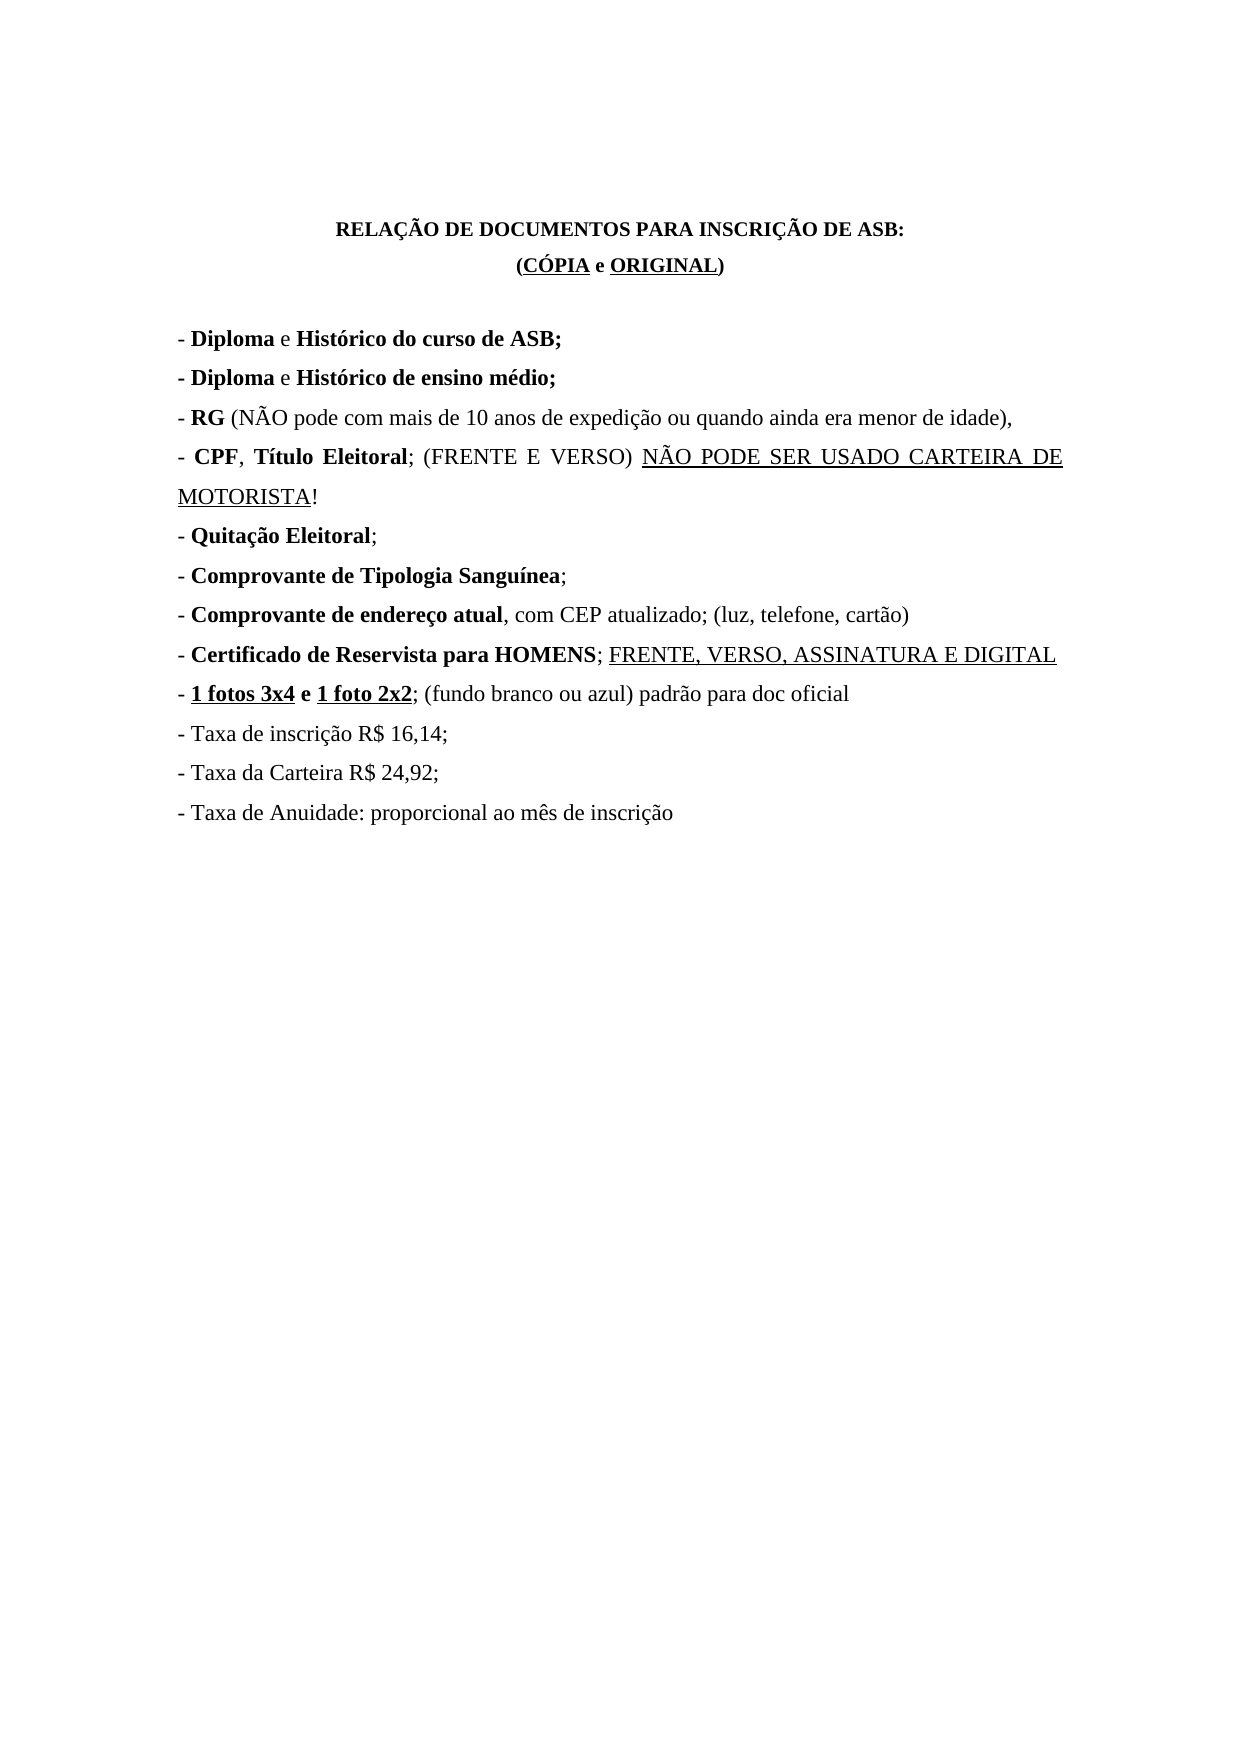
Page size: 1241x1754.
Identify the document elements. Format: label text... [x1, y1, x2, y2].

text - 1 fotos 3x4 e 1 foto 2x2; (fundo branco ou azul) padrão para doc oficial [177, 680, 1063, 707]
text RELAÇÃO DE DOCUMENTOS PARA INSCRIÇÃO DE ASB: [177, 217, 1063, 241]
text - Diploma e Histórico do curso de ASB; [177, 325, 1063, 351]
text - Diploma e Histórico de ensino médio; [177, 364, 1063, 391]
text - Certificado de Reservista para HOMENS; FRENTE, VERSO, ASSINATURA E DIGITAL [177, 641, 1063, 667]
text (CÓPIA e ORIGINAL) [177, 253, 1063, 277]
text - Taxa de Anuidade: proporcional ao mês de inscrição [177, 799, 1063, 825]
text - Comprovante de Tipologia Sanguínea; [177, 562, 1063, 588]
text - Taxa de inscrição R$ 16,14; [177, 720, 1063, 746]
text - CPF, Título Eleitoral; (FRENTE E VERSO) NÃO PODE SER USADO CARTEIRA DE MOTORISTA! [177, 443, 1063, 509]
text - Comprovante de endereço atual, com CEP atualizado; (luz, telefone, cartão) [177, 601, 1063, 628]
text - RG (NÃO pode com mais de 10 anos de expedição ou quando ainda era menor de idade), [177, 404, 1063, 430]
text - Quitação Eleitoral; [177, 522, 1063, 549]
text - Taxa da Carteira R$ 24,92; [177, 759, 1063, 786]
